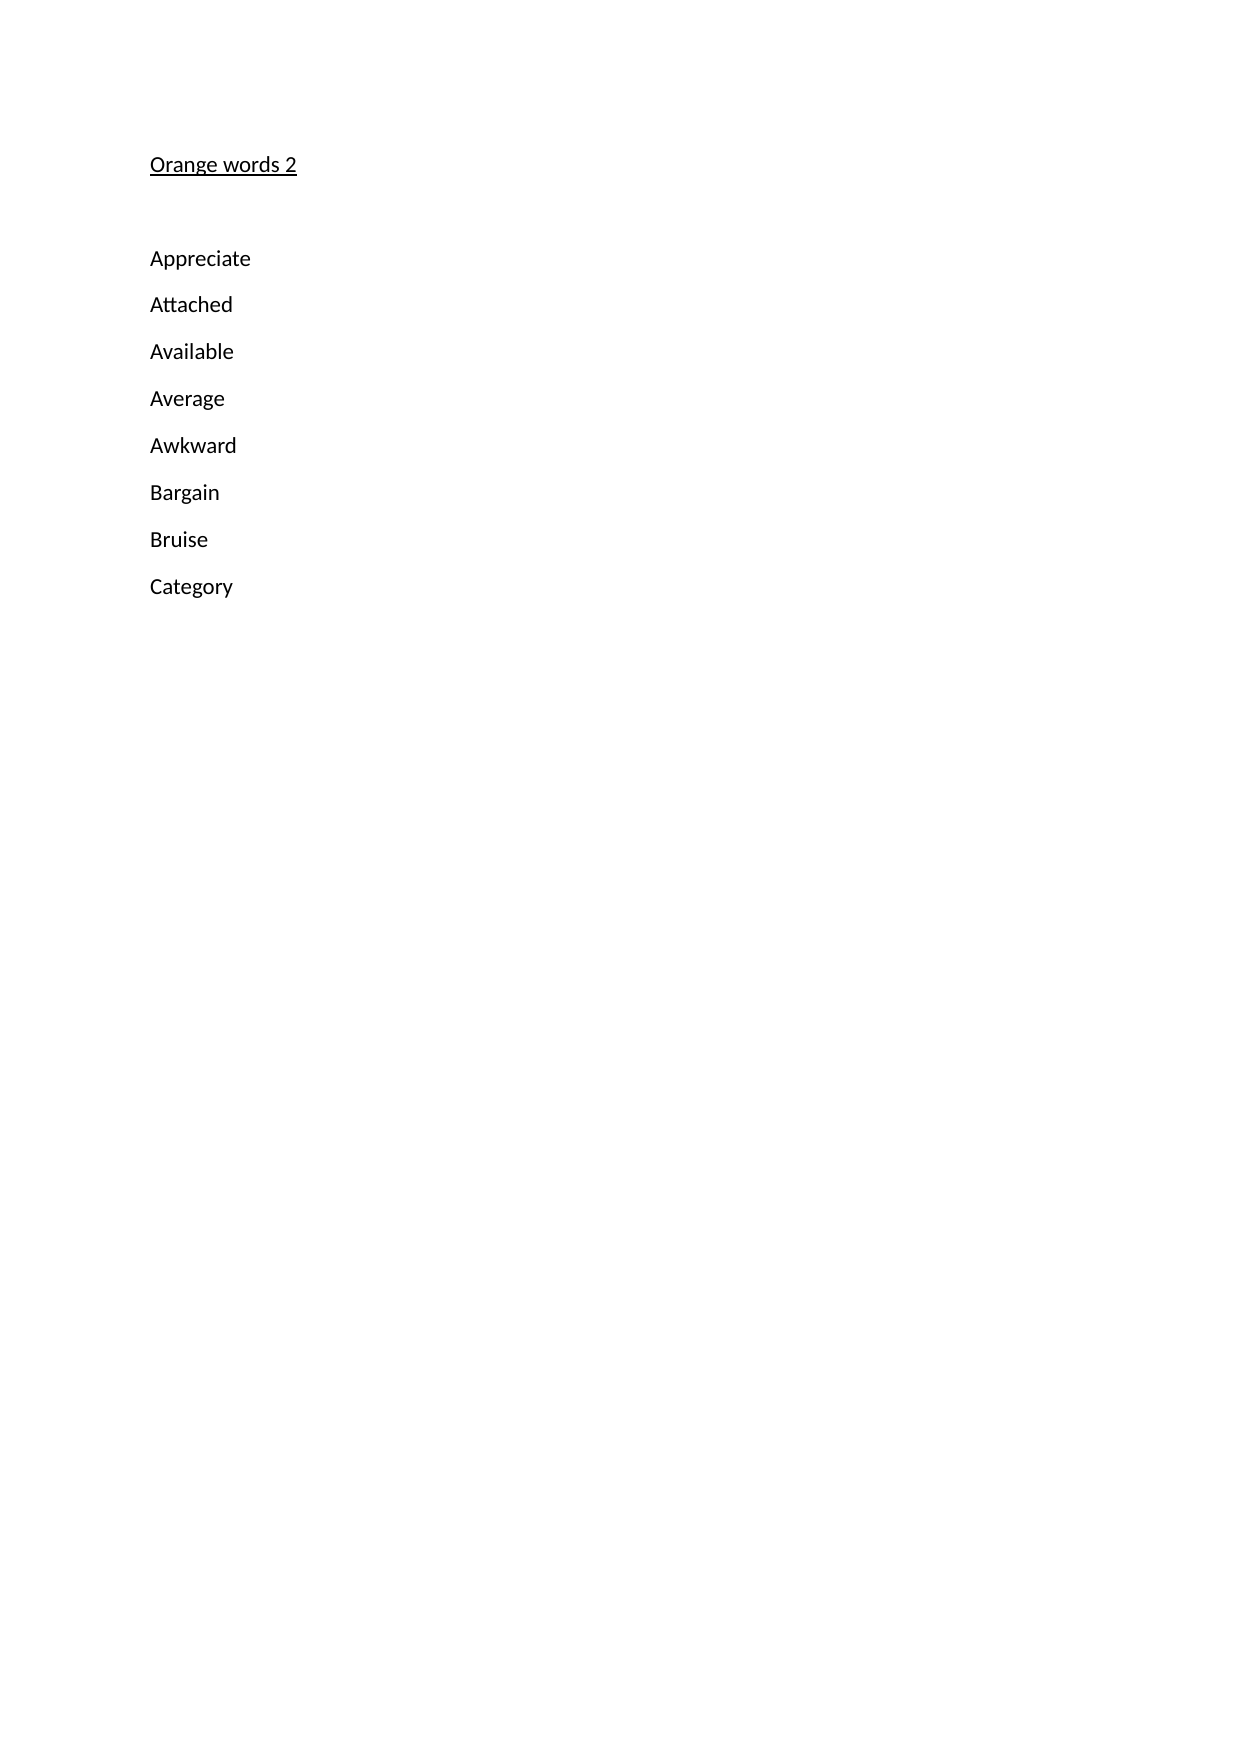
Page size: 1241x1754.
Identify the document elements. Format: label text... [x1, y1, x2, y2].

text Available [150, 337, 1090, 366]
text Appreciate [150, 244, 1090, 272]
text Bruise [150, 525, 1090, 553]
text Average [150, 384, 1090, 412]
text Bargain [150, 478, 1090, 506]
text Category [150, 572, 1090, 600]
text Attached [150, 291, 1090, 319]
text Awkward [150, 431, 1090, 459]
text Orange words 2 [150, 150, 1090, 178]
